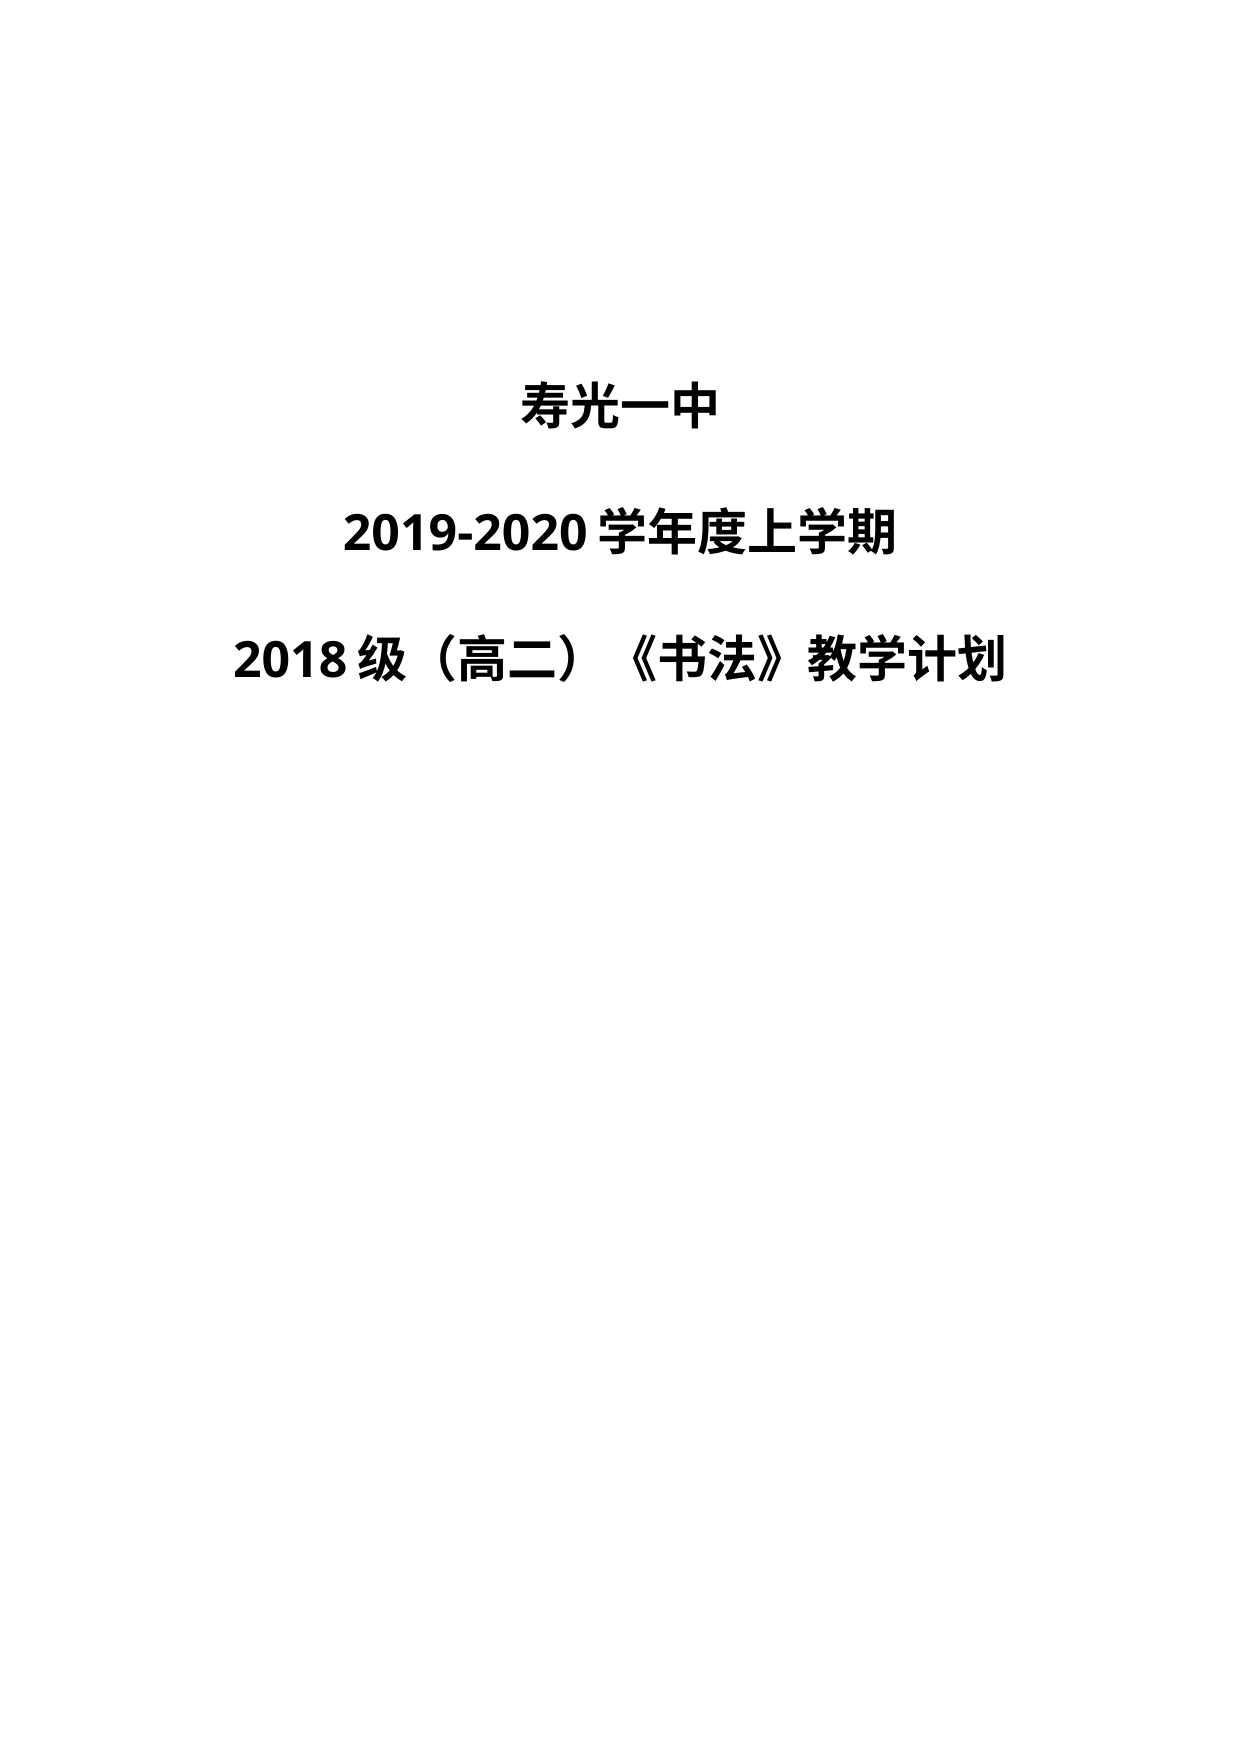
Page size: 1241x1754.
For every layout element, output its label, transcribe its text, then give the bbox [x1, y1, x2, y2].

text 2018级（高二）《书法》教学计划 [187, 607, 1053, 704]
text 寿光一中 [187, 354, 1053, 451]
text 2019-2020学年度上学期 [187, 480, 1053, 578]
